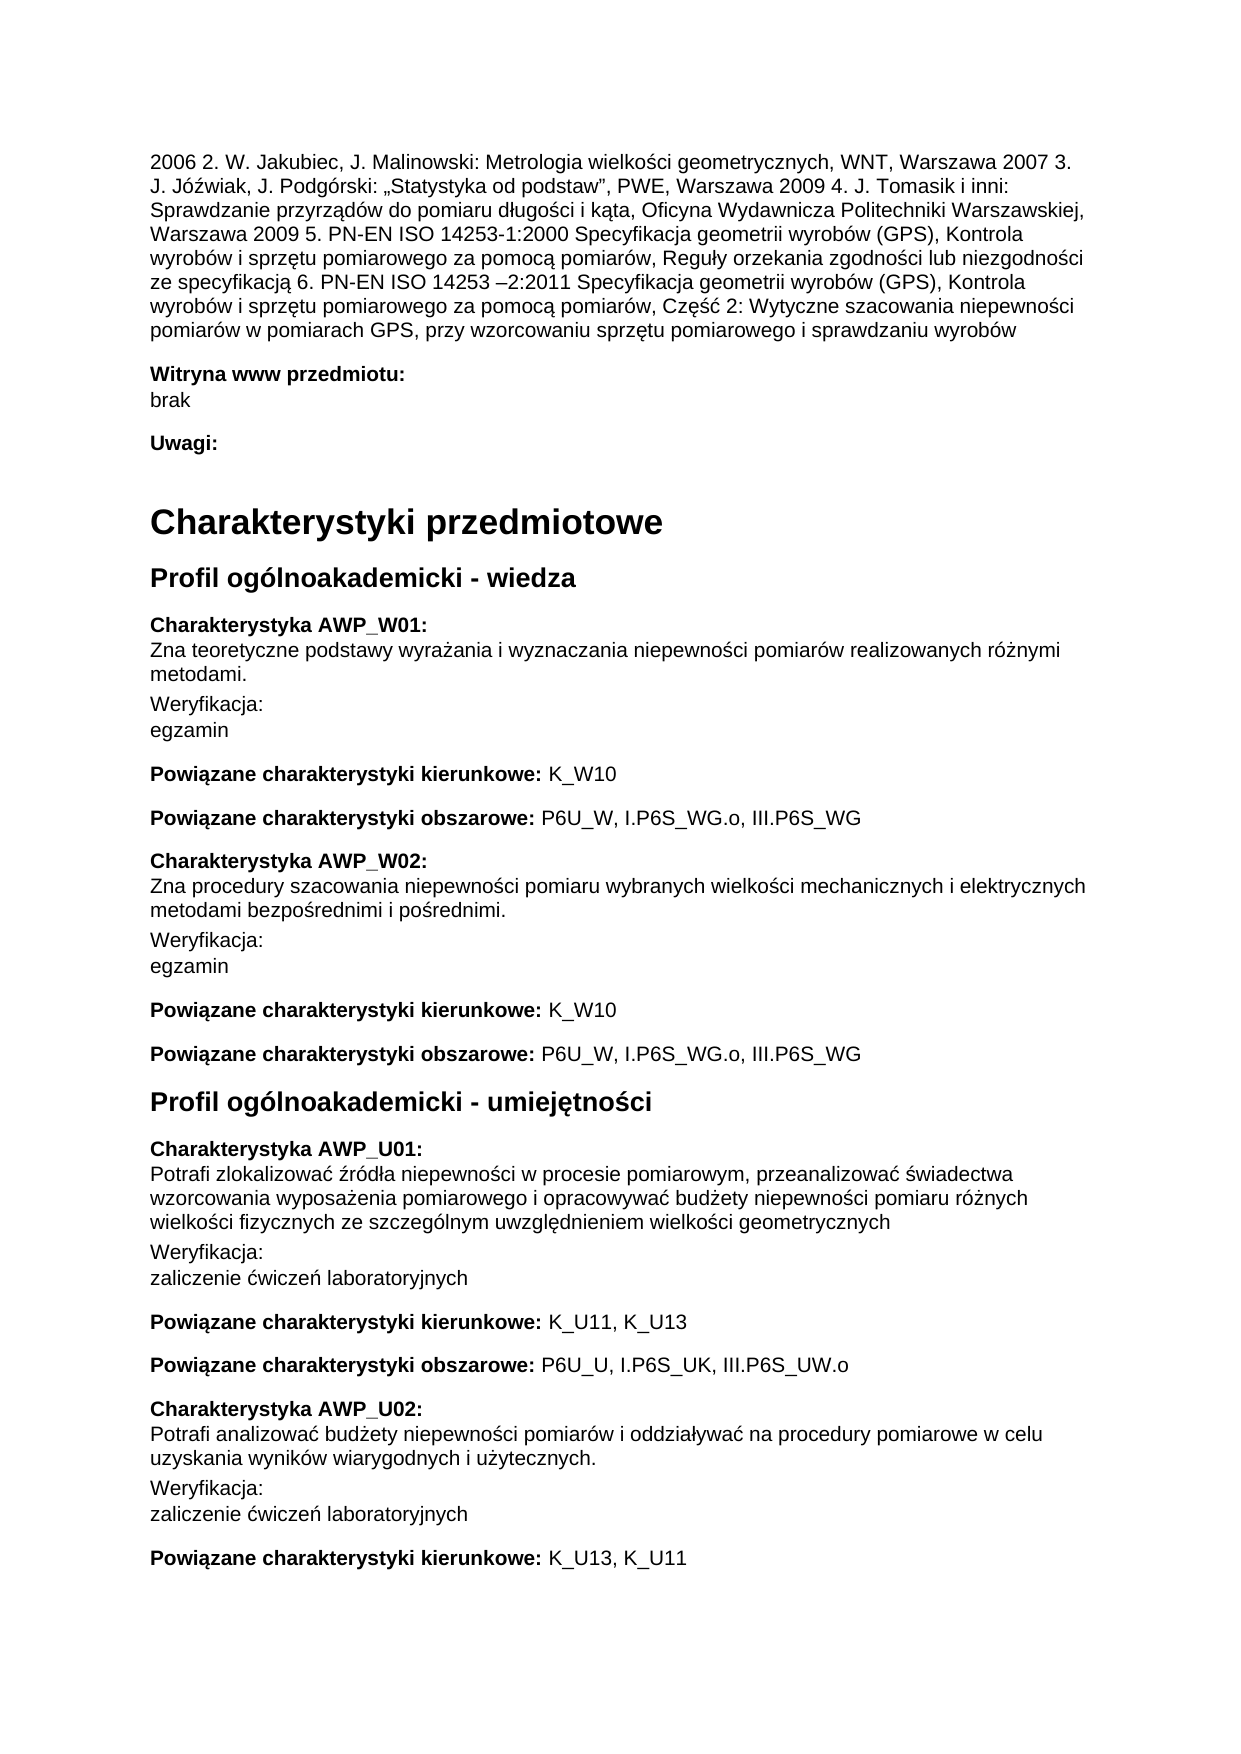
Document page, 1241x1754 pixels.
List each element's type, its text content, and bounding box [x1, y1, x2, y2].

text Powiązane charakterystyki kierunkowe: K_U13, K_U11 [150, 1546, 1090, 1570]
text Charakterystyka AWP_W02: [150, 849, 1090, 873]
text brak [150, 387, 1090, 411]
text Powiązane charakterystyki obszarowe: P6U_W, I.P6S_WG.o, III.P6S_WG [150, 805, 1090, 829]
text Weryfikacja: [150, 1476, 1090, 1500]
text Charakterystyka AWP_U01: [150, 1137, 1090, 1161]
text zaliczenie ćwiczeń laboratoryjnych [150, 1266, 1090, 1290]
text Weryfikacja: [150, 928, 1090, 952]
subtitle Profil ogólnoakademicki - wiedza [150, 562, 1090, 593]
text Powiązane charakterystyki obszarowe: P6U_U, I.P6S_UK, III.P6S_UW.o [150, 1353, 1090, 1377]
text Charakterystyka AWP_U02: [150, 1397, 1090, 1421]
text Powiązane charakterystyki obszarowe: P6U_W, I.P6S_WG.o, III.P6S_WG [150, 1042, 1090, 1066]
text Zna teoretyczne podstawy wyrażania i wyznaczania niepewności pomiarów realizowanych różnymi metodami. [150, 638, 1090, 686]
text Witryna www przedmiotu: [150, 361, 1090, 385]
text Potrafi analizować budżety niepewności pomiarów i oddziaływać na procedury pomiarowe w celu uzyskania wyników wiarygodnych i użytecznych. [150, 1422, 1090, 1470]
subtitle Profil ogólnoakademicki - umiejętności [150, 1086, 1090, 1117]
text Powiązane charakterystyki kierunkowe: K_U11, K_U13 [150, 1309, 1090, 1333]
text Potrafi zlokalizować źródła niepewności w procesie pomiarowym, przeanalizować świadectwa wzorcowania wyposażenia pomiarowego i opracowywać budżety niepewności pomiaru różnych wielkości fizycznych ze szczególnym uwzględnieniem wielkości geometrycznych [150, 1162, 1090, 1233]
text Zna procedury szacowania niepewności pomiaru wybranych wielkości mechanicznych i elektrycznych metodami bezpośrednimi i pośrednimi. [150, 874, 1090, 922]
text zaliczenie ćwiczeń laboratoryjnych [150, 1502, 1090, 1526]
text Weryfikacja: [150, 692, 1090, 716]
text Charakterystyka AWP_W01: [150, 613, 1090, 637]
text egzamin [150, 718, 1090, 742]
text Powiązane charakterystyki kierunkowe: K_W10 [150, 998, 1090, 1022]
text Weryfikacja: [150, 1240, 1090, 1264]
text Powiązane charakterystyki kierunkowe: K_W10 [150, 762, 1090, 786]
text egzamin [150, 954, 1090, 978]
subtitle Charakterystyki przedmiotowe [150, 501, 1090, 542]
text Uwagi: [150, 431, 1090, 455]
